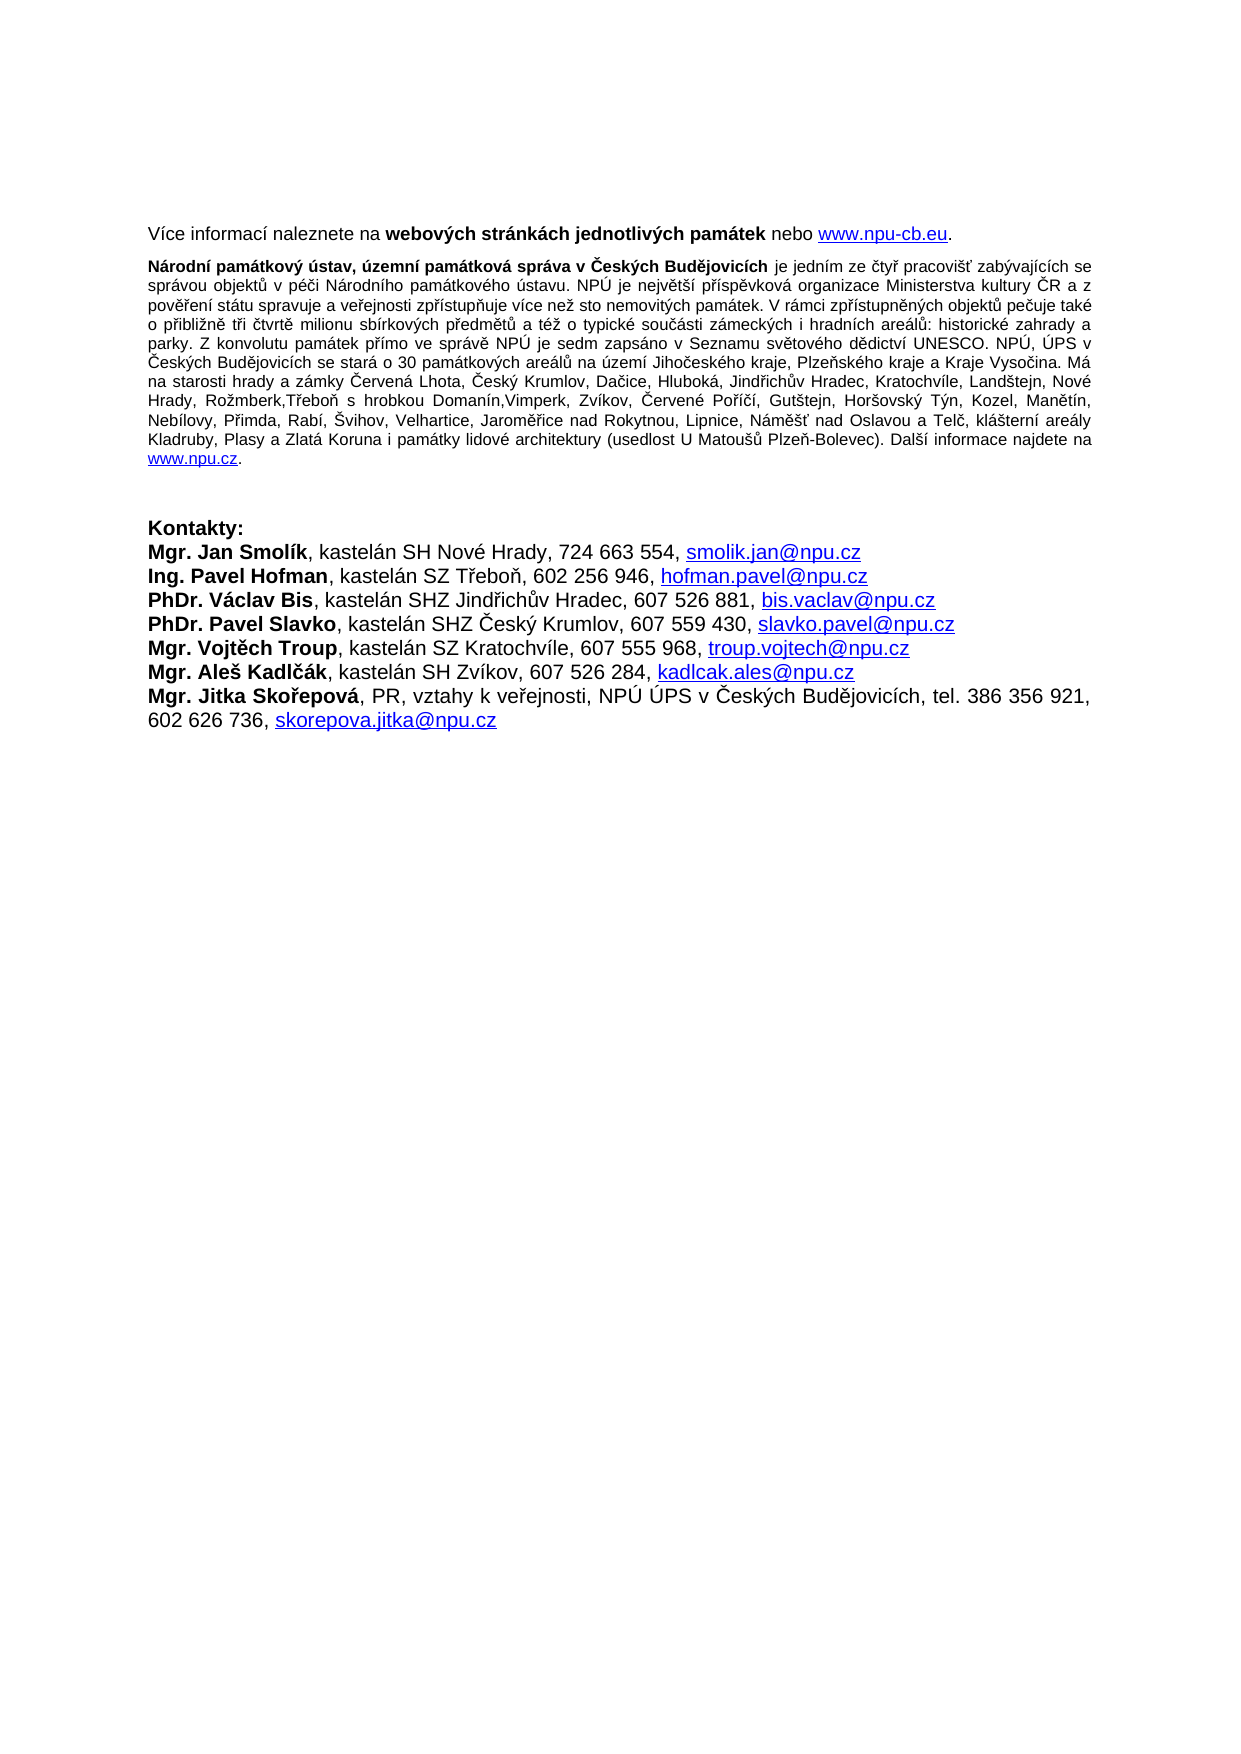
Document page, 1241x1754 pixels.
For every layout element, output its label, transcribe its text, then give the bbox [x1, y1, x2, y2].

text PhDr. Pavel Slavko, kastelán SHZ Český Krumlov, 607 559 430, slavko.pavel@npu.cz [148, 612, 1092, 636]
text Mgr. Aleš Kadlčák, kastelán SH Zvíkov, 607 526 284, kadlcak.ales@npu.cz [148, 659, 1092, 683]
text PhDr. Václav Bis, kastelán SHZ Jindřichův Hradec, 607 526 881, bis.vaclav@npu.cz [148, 588, 1092, 612]
text Ing. Pavel Hofman, kastelán SZ Třeboň, 602 256 946, hofman.pavel@npu.cz [148, 564, 1092, 588]
text Mgr. Vojtěch Troup, kastelán SZ Kratochvíle, 607 555 968, troup.vojtech@npu.cz [148, 636, 1092, 659]
text Více informací naleznete na webových stránkách jednotlivých památek nebo www.npu-cb.eu. [148, 223, 1092, 244]
text Národní památkový ústav, územní památková správa v Českých Budějovicích je jedním ze čtyř pracovišť zabývajících se správou objektů v péči Národního památkového ústavu. NPÚ je největší příspěvková organizace Ministerstva kultury ČR a z pověření státu spravuje a veřejnosti zpřístupňuje více než sto nemovitých památek. V rámci zpřístupněných objektů pečuje také o přibližně tři čtvrtě milionu sbírkových předmětů a též o typické součásti zámeckých i hradních areálů: historické zahrady a parky. Z konvolutu památek přímo ve správě NPÚ je sedm zapsáno v Seznamu světového dědictví UNESCO. NPÚ, ÚPS v Českých Budějovicích se stará o 30 památkových areálů na území Jihočeského kraje, Plzeňského kraje a Kraje Vysočina. Má na starosti hrady a zámky Červená Lhota, Český Krumlov, Dačice, Hluboká, Jindřichův Hradec, Kratochvíle, Landštejn, Nové Hrady, Rožmberk,Třeboň s hrobkou Domanín,Vimperk, Zvíkov, Červené Poříčí, Gutštejn, Horšovský Týn, Kozel, Manětín, Nebílovy, Přimda, Rabí, Švihov, Velhartice, Jaroměřice nad Rokytnou, Lipnice, Náměšť nad Oslavou a Telč, klášterní areály Kladruby, Plasy a Zlatá Koruna i památky lidové architektury (usedlost U Matoušů Plzeň-Bolevec). Další informace najdete na www.npu.cz. [148, 257, 1092, 468]
text Mgr. Jitka Skořepová, PR, vztahy k veřejnosti, NPÚ ÚPS v Českých Budějovicích, tel. 386 356 921, 602 626 736, skorepova.jitka@npu.cz [148, 683, 1092, 731]
text Kontakty: [148, 516, 1092, 540]
text Mgr. Jan Smolík, kastelán SH Nové Hrady, 724 663 554, smolik.jan@npu.cz [148, 540, 1092, 564]
